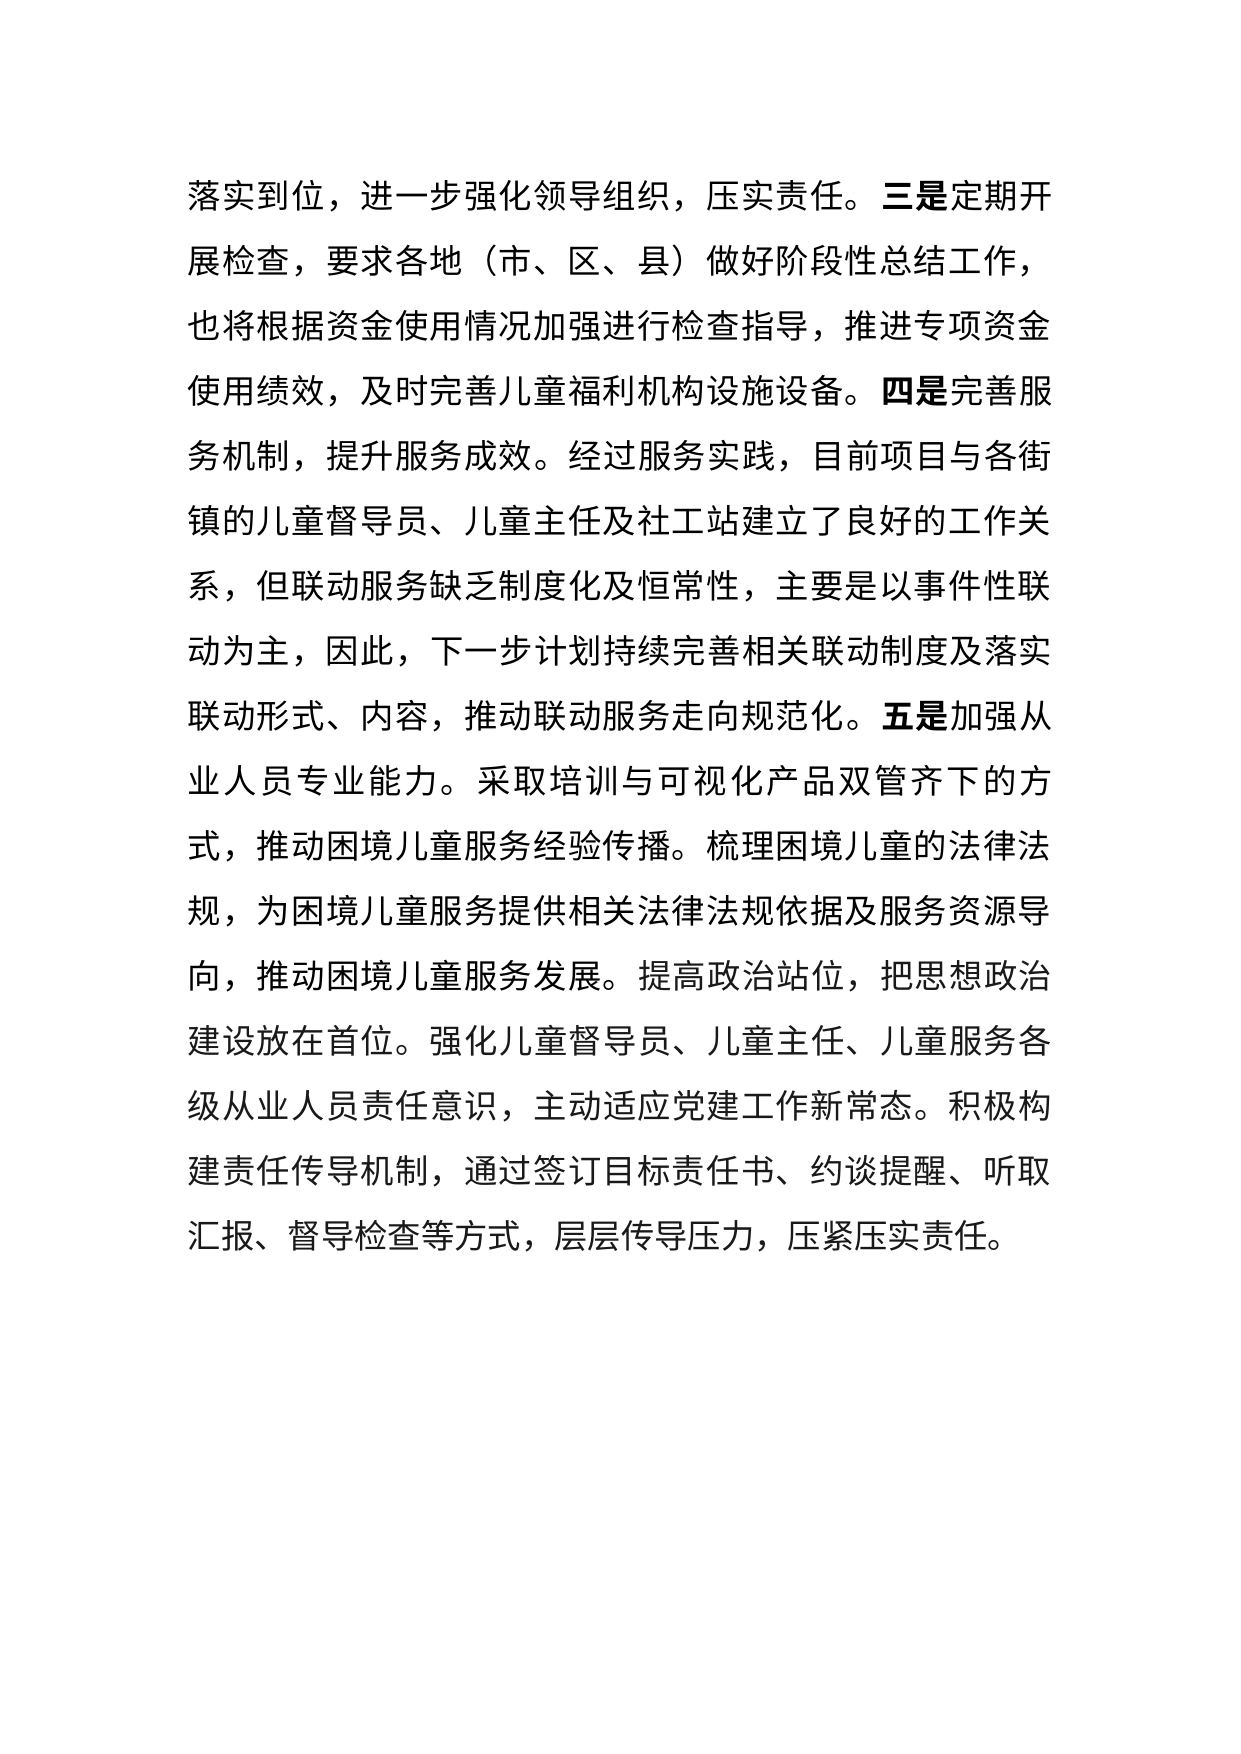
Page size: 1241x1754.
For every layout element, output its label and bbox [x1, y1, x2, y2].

list [187, 162, 1053, 1267]
